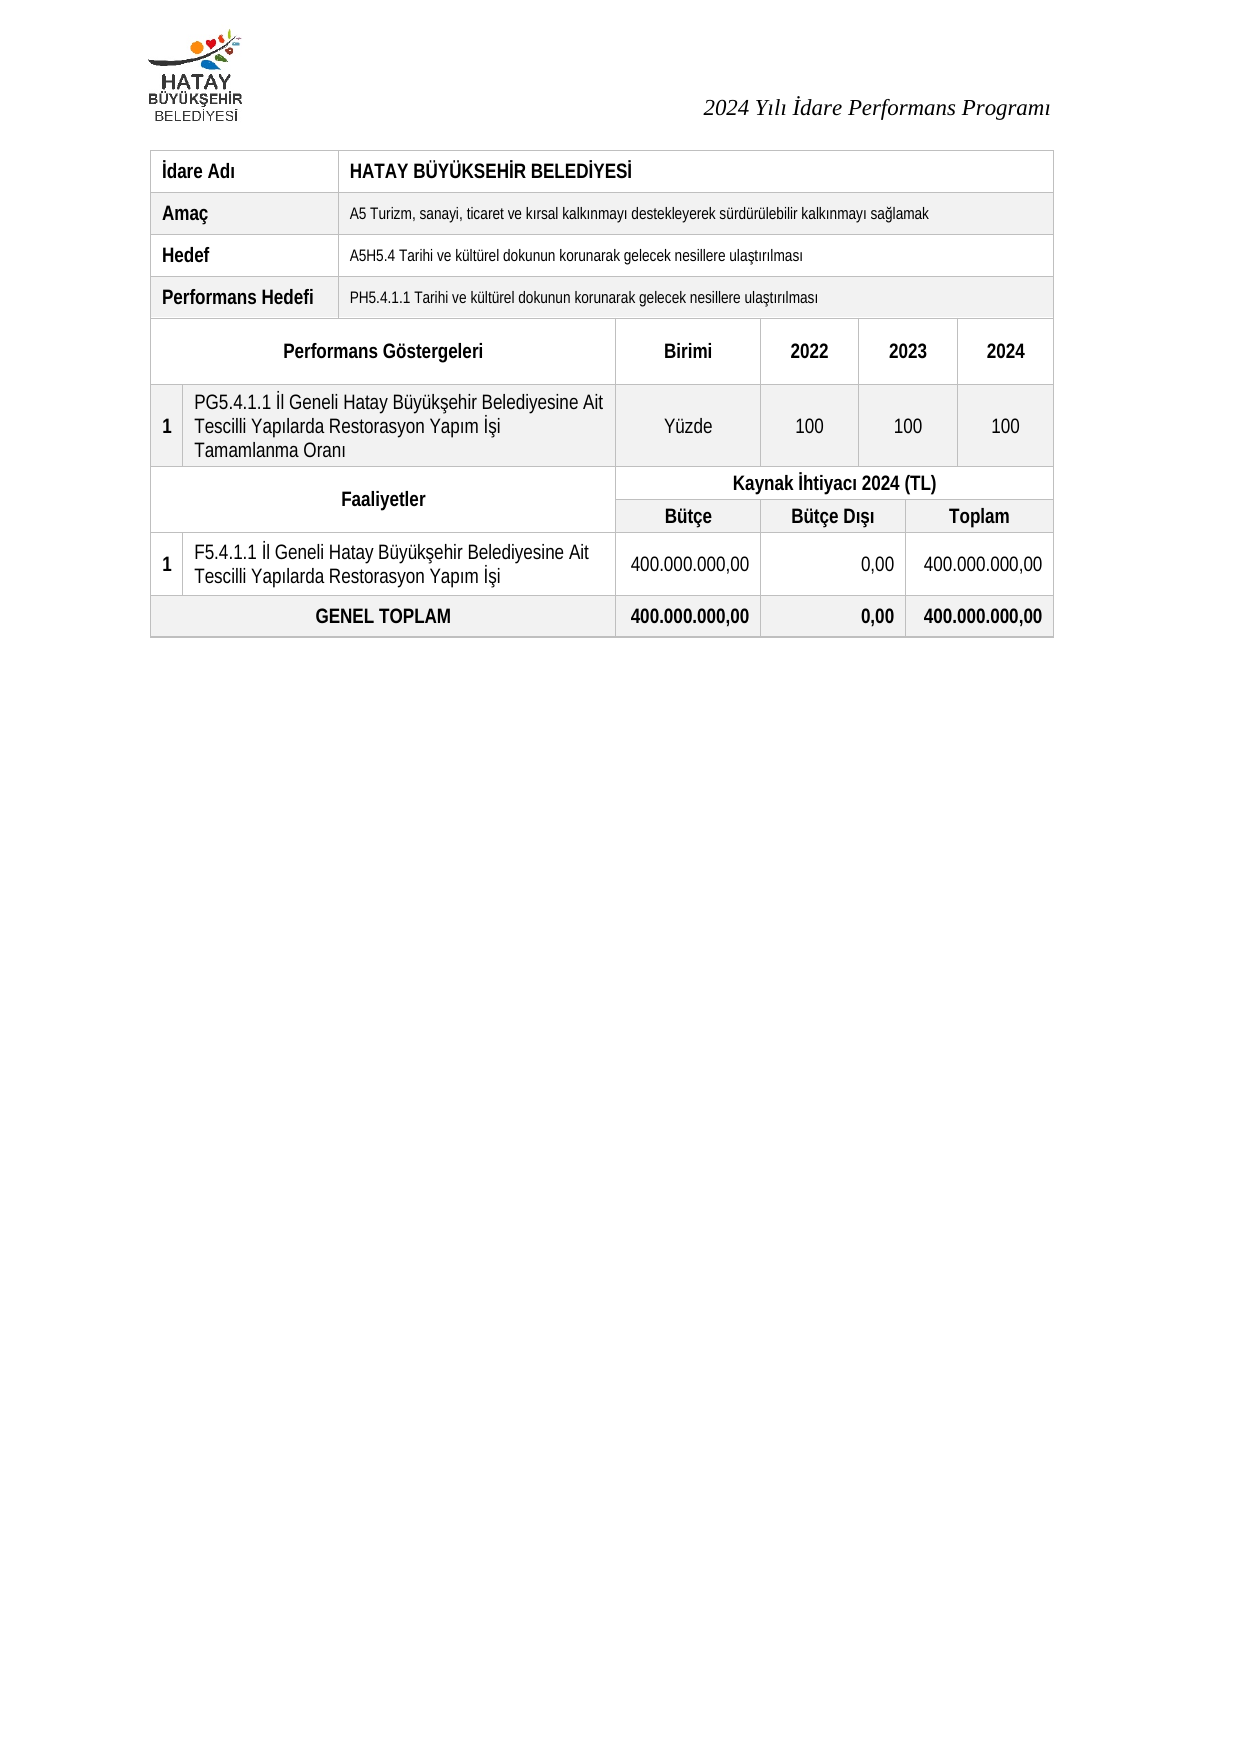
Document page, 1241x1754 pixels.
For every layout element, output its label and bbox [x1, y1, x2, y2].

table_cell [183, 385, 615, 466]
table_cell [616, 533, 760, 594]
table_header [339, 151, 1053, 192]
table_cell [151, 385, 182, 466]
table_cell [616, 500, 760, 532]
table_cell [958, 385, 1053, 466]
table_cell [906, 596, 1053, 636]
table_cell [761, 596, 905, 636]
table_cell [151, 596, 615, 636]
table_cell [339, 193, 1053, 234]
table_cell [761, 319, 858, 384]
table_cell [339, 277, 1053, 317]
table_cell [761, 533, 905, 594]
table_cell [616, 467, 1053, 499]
picture [142, 24, 246, 127]
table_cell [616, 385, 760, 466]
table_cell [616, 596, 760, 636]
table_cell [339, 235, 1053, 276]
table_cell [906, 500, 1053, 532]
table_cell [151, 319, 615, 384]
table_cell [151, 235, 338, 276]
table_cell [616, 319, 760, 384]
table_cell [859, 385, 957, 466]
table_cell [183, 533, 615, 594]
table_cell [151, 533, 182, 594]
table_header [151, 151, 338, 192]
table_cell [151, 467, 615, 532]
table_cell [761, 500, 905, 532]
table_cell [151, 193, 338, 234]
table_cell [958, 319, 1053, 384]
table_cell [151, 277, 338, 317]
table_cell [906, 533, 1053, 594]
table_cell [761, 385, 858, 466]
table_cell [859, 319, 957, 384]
